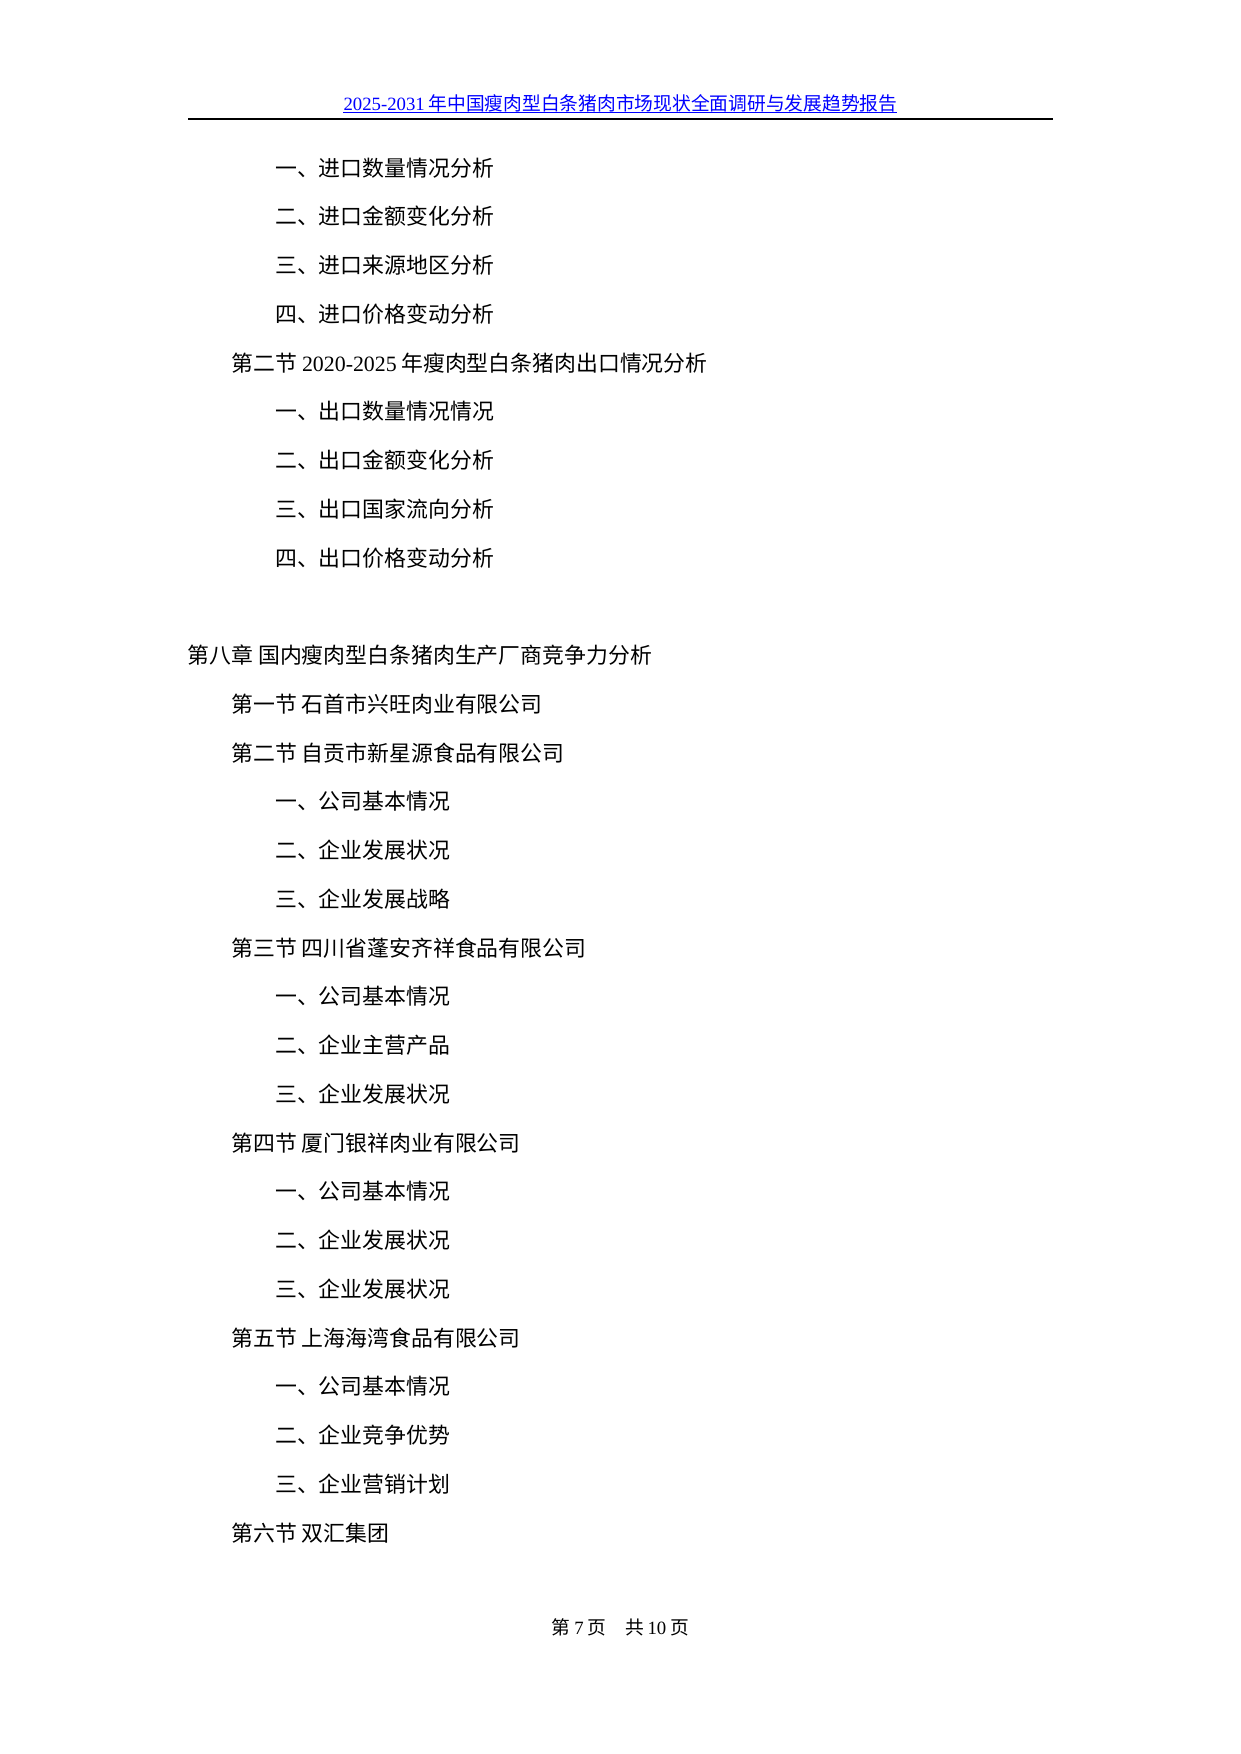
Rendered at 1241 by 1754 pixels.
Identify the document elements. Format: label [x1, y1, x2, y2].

text [187, 150, 1053, 1548]
